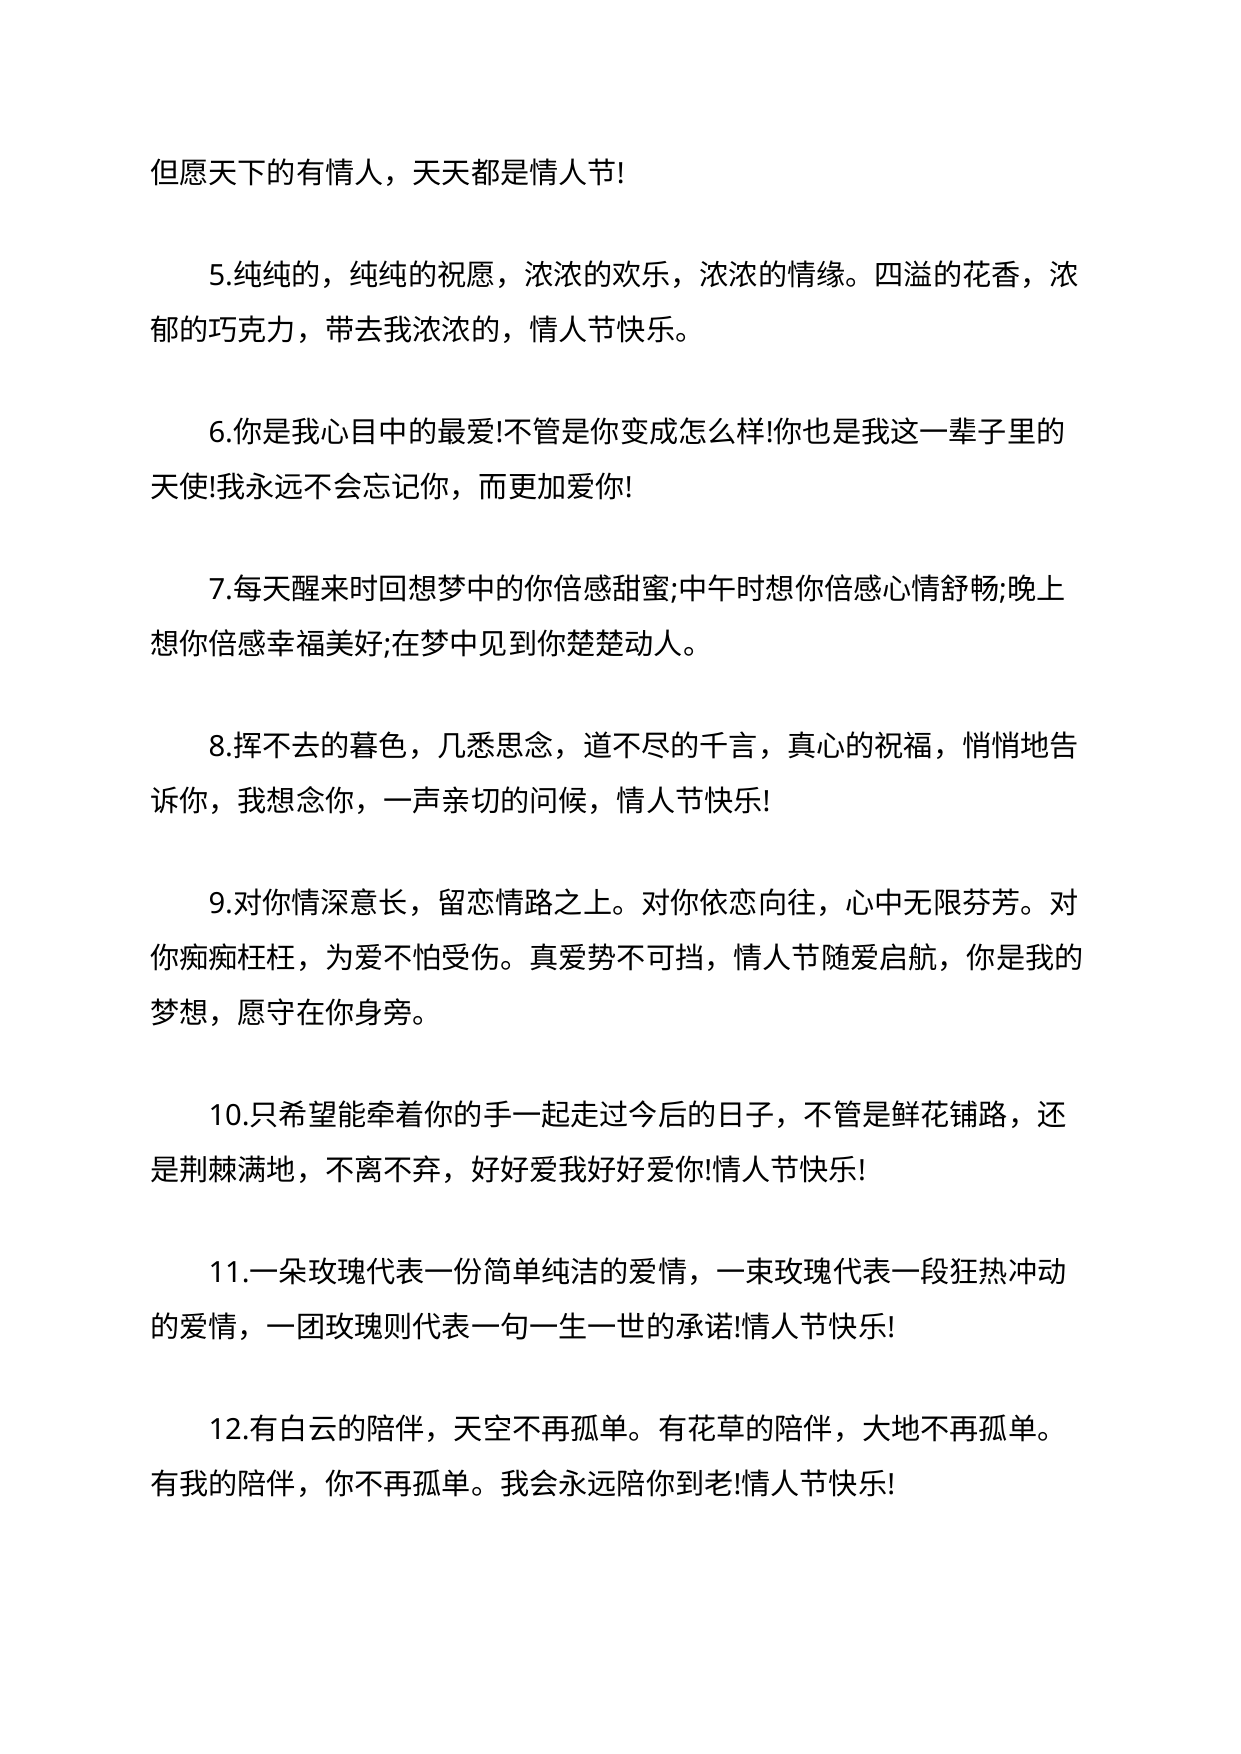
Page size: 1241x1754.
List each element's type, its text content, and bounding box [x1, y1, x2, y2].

text 9.对你情深意长，留恋情路之上。对你依恋向往，心中无限芬芳。对你痴痴枉枉，为爱不怕受伤。真爱势不可挡，情人节随爱启航，你是我的梦想，愿守在你身旁。 [150, 880, 1090, 1032]
text 10.只希望能牵着你的手一起走过今后的日子，不管是鲜花铺路，还是荆棘满地，不离不弃，好好爱我好好爱你!情人节快乐! [150, 1091, 1090, 1189]
text 6.你是我心目中的最爱!不管是你变成怎么样!你也是我这一辈子里的天使!我永远不会忘记你，而更加爱你! [150, 409, 1090, 506]
text 11.一朵玫瑰代表一份简单纯洁的爱情，一束玫瑰代表一段狂热冲动的爱情，一团玫瑰则代表一句一生一世的承诺!情人节快乐! [150, 1248, 1090, 1346]
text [150, 150, 1090, 192]
text 5.纯纯的，纯纯的祝愿，浓浓的欢乐，浓浓的情缘。四溢的花香，浓郁的巧克力，带去我浓浓的，情人节快乐。 [150, 252, 1090, 349]
text 7.每天醒来时回想梦中的你倍感甜蜜;中午时想你倍感心情舒畅;晚上想你倍感幸福美好;在梦中见到你楚楚动人。 [150, 566, 1090, 663]
text 8.挥不去的暮色，几悉思念，道不尽的千言，真心的祝福，悄悄地告诉你，我想念你，一声亲切的问候，情人节快乐! [150, 723, 1090, 820]
text 12.有白云的陪伴，天空不再孤单。有花草的陪伴，大地不再孤单。有我的陪伴，你不再孤单。我会永远陪你到老!情人节快乐! [150, 1405, 1090, 1503]
